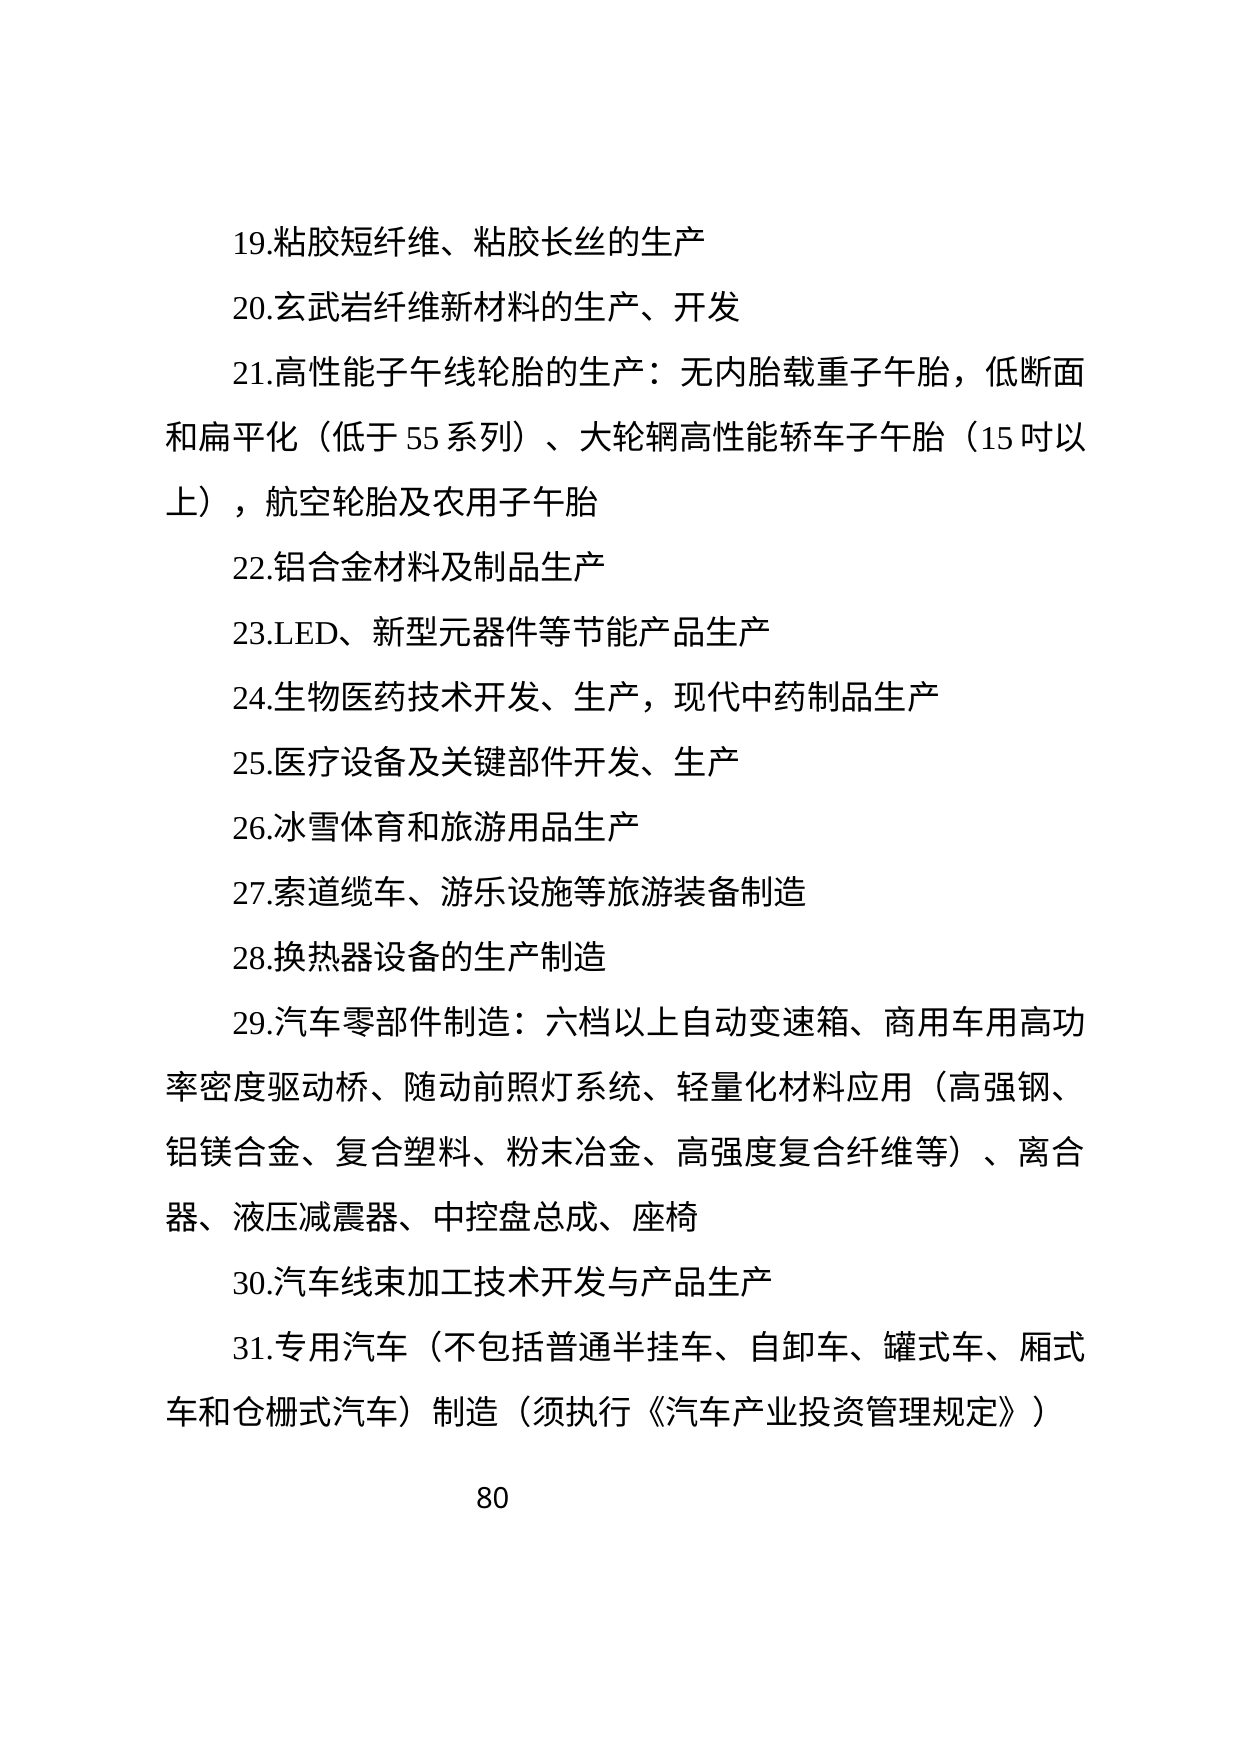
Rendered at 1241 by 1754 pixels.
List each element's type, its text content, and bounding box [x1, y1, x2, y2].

text 30.汽车线束加工技术开发与产品生产 [165, 1247, 1087, 1312]
text 20.玄武岩纤维新材料的生产、开发 [165, 272, 1087, 337]
text 19.粘胶短纤维、粘胶长丝的生产 [165, 207, 1087, 272]
text 26.冰雪体育和旅游用品生产 [165, 792, 1087, 857]
text 21.高性能子午线轮胎的生产：无内胎载重子午胎，低断面和扁平化（低于55系列）、大轮辋高性能轿车子午胎（15吋以上），航空轮胎及农用子午胎 [165, 337, 1087, 532]
text 23.LED、新型元器件等节能产品生产 [165, 597, 1087, 662]
text 22.铝合金材料及制品生产 [165, 532, 1087, 597]
text 28.换热器设备的生产制造 [165, 922, 1087, 987]
text 24.生物医药技术开发、生产，现代中药制品生产 [165, 662, 1087, 727]
text 29.汽车零部件制造：六档以上自动变速箱、商用车用高功率密度驱动桥、随动前照灯系统、轻量化材料应用（高强钢、铝镁合金、复合塑料、粉末冶金、高强度复合纤维等）、离合器、液压减震器、中控盘总成、座椅 [165, 987, 1087, 1247]
text 27.索道缆车、游乐设施等旅游装备制造 [165, 857, 1087, 922]
text 31.专用汽车（不包括普通半挂车、自卸车、罐式车、厢式车和仓栅式汽车）制造（须执行《汽车产业投资管理规定》） [165, 1312, 1087, 1442]
text 25.医疗设备及关键部件开发、生产 [165, 727, 1087, 792]
